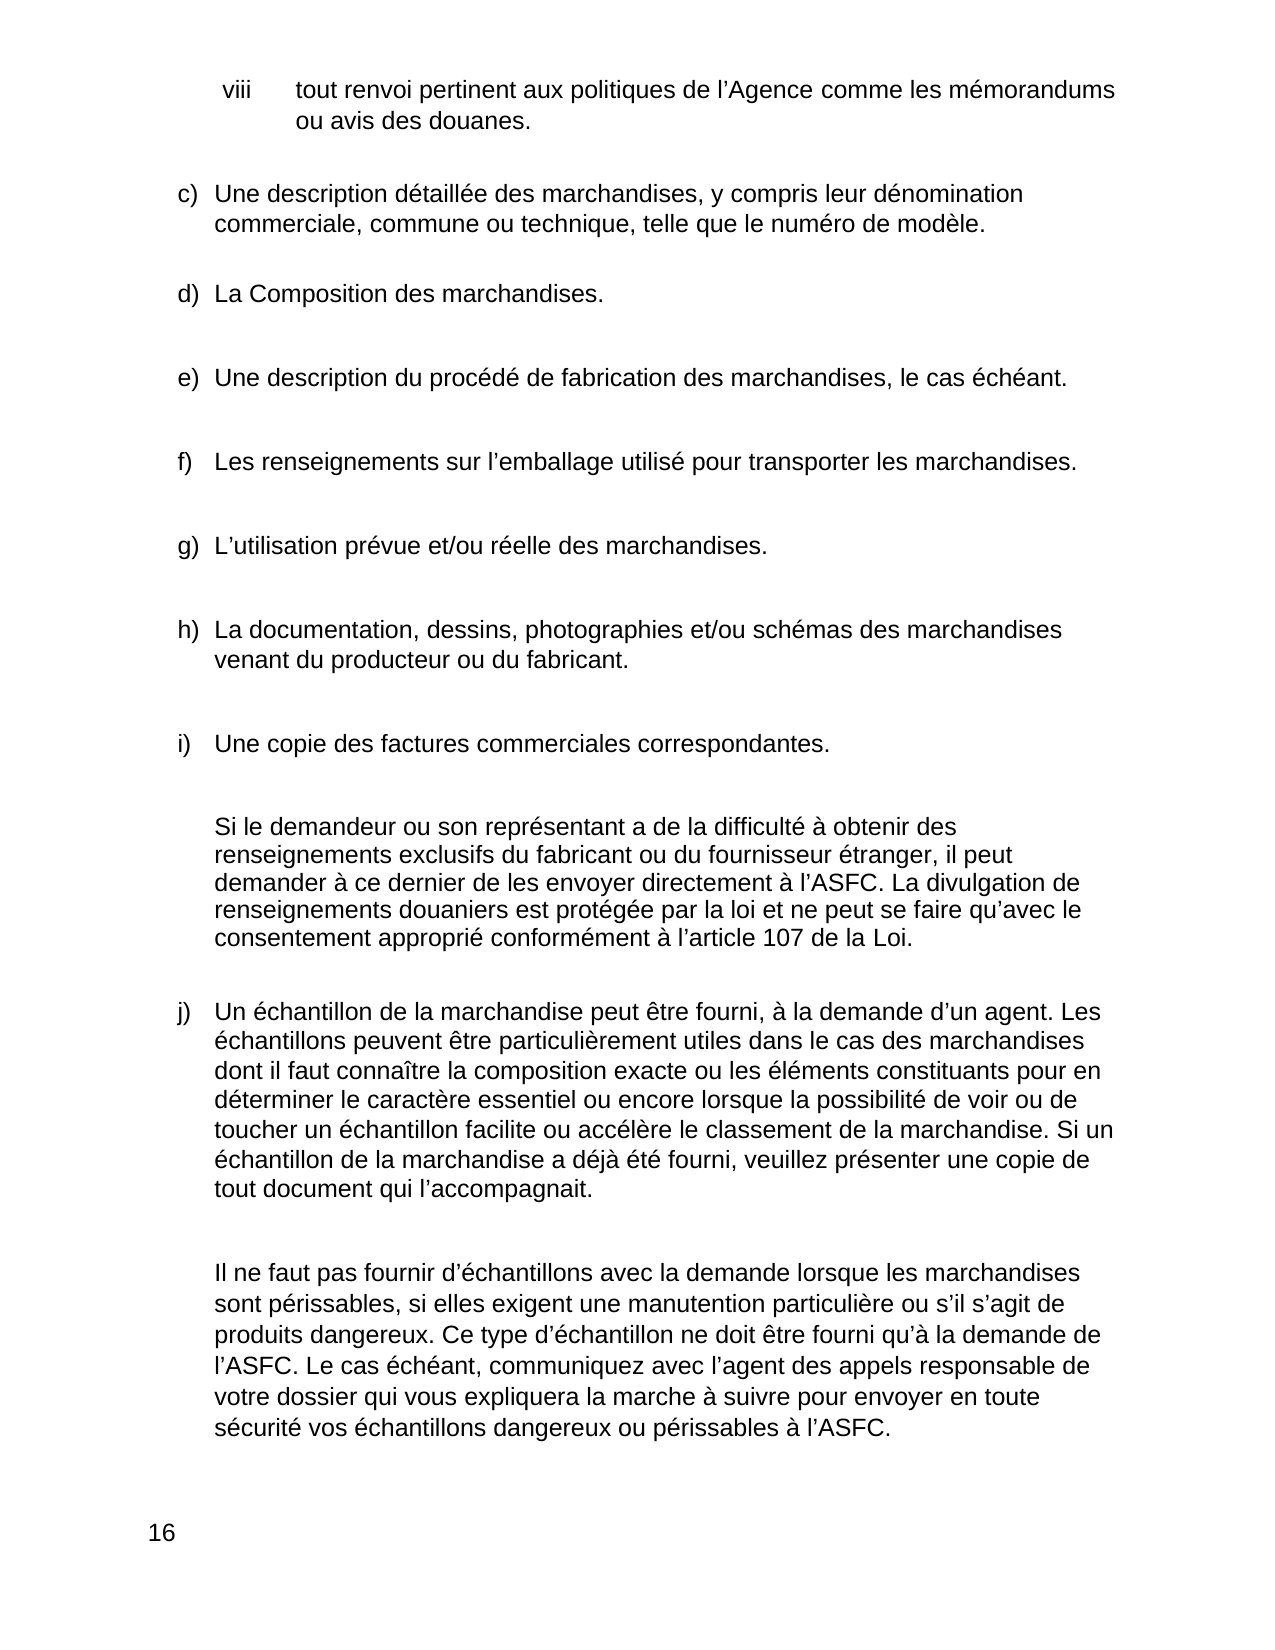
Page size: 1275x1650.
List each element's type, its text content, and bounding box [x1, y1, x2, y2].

list tout renvoi pertinent aux politiques de l’Agence comme les mémorandums ou avis des douanes. [222, 75, 1117, 135]
list Les renseignements sur l’emballage utilisé pour transporter les marchandises. [177, 447, 1117, 476]
list La Composition des marchandises. [177, 279, 1117, 308]
list Une description détaillée des marchandises, y compris leur dénomination commerciale, commune ou technique, telle que le numéro de modèle. [177, 179, 1117, 237]
list La documentation, dessins, photographies et/ou schémas des marchandises venant du producteur ou du fabricant. [177, 615, 1117, 673]
text Il ne faut pas fournir d’échantillons avec la demande lorsque les marchandises sont périssables, si elles exigent une manutention particulière ou s’il s’agit de produits dangereux. Ce type d’échantillon ne doit être fourni qu’à la demande de l’ASFC. Le cas échéant, communiquez avec l’agent des appels responsable de votre dossier qui vous expliquera la marche à suivre pour envoyer en toute sécurité vos échantillons dangereux ou périssables à l’ASFC. [214, 1258, 1122, 1442]
list L’utilisation prévue et/ou réelle des marchandises. [177, 531, 1117, 560]
list Une description du procédé de fabrication des marchandises, le cas échéant. [177, 363, 1117, 392]
text Si le demandeur ou son représentant a de la difficulté à obtenir des renseignements exclusifs du fabricant ou du fournisseur étranger, il peut demander à ce dernier de les envoyer directement à l’ASFC. La divulgation de renseignements douaniers est protégée par la loi et ne peut se faire qu’avec le consentement approprié conformément à l’article 107 de la Loi. [214, 813, 1121, 952]
list Un échantillon de la marchandise peut être fourni, à la demande d’un agent. Les échantillons peuvent être particulièrement utiles dans le cas des marchandises dont il faut connaître la composition exacte ou les éléments constituants pour en déterminer le caractère essentiel ou encore lorsque la possibilité de voir ou de toucher un échantillon facilite ou accélère le classement de la marchandise. Si un échantillon de la marchandise a déjà été fourni, veuillez présenter une copie de tout document qui l’accompagnait. [177, 997, 1117, 1203]
list Une copie des factures commerciales correspondantes. [177, 729, 1117, 757]
